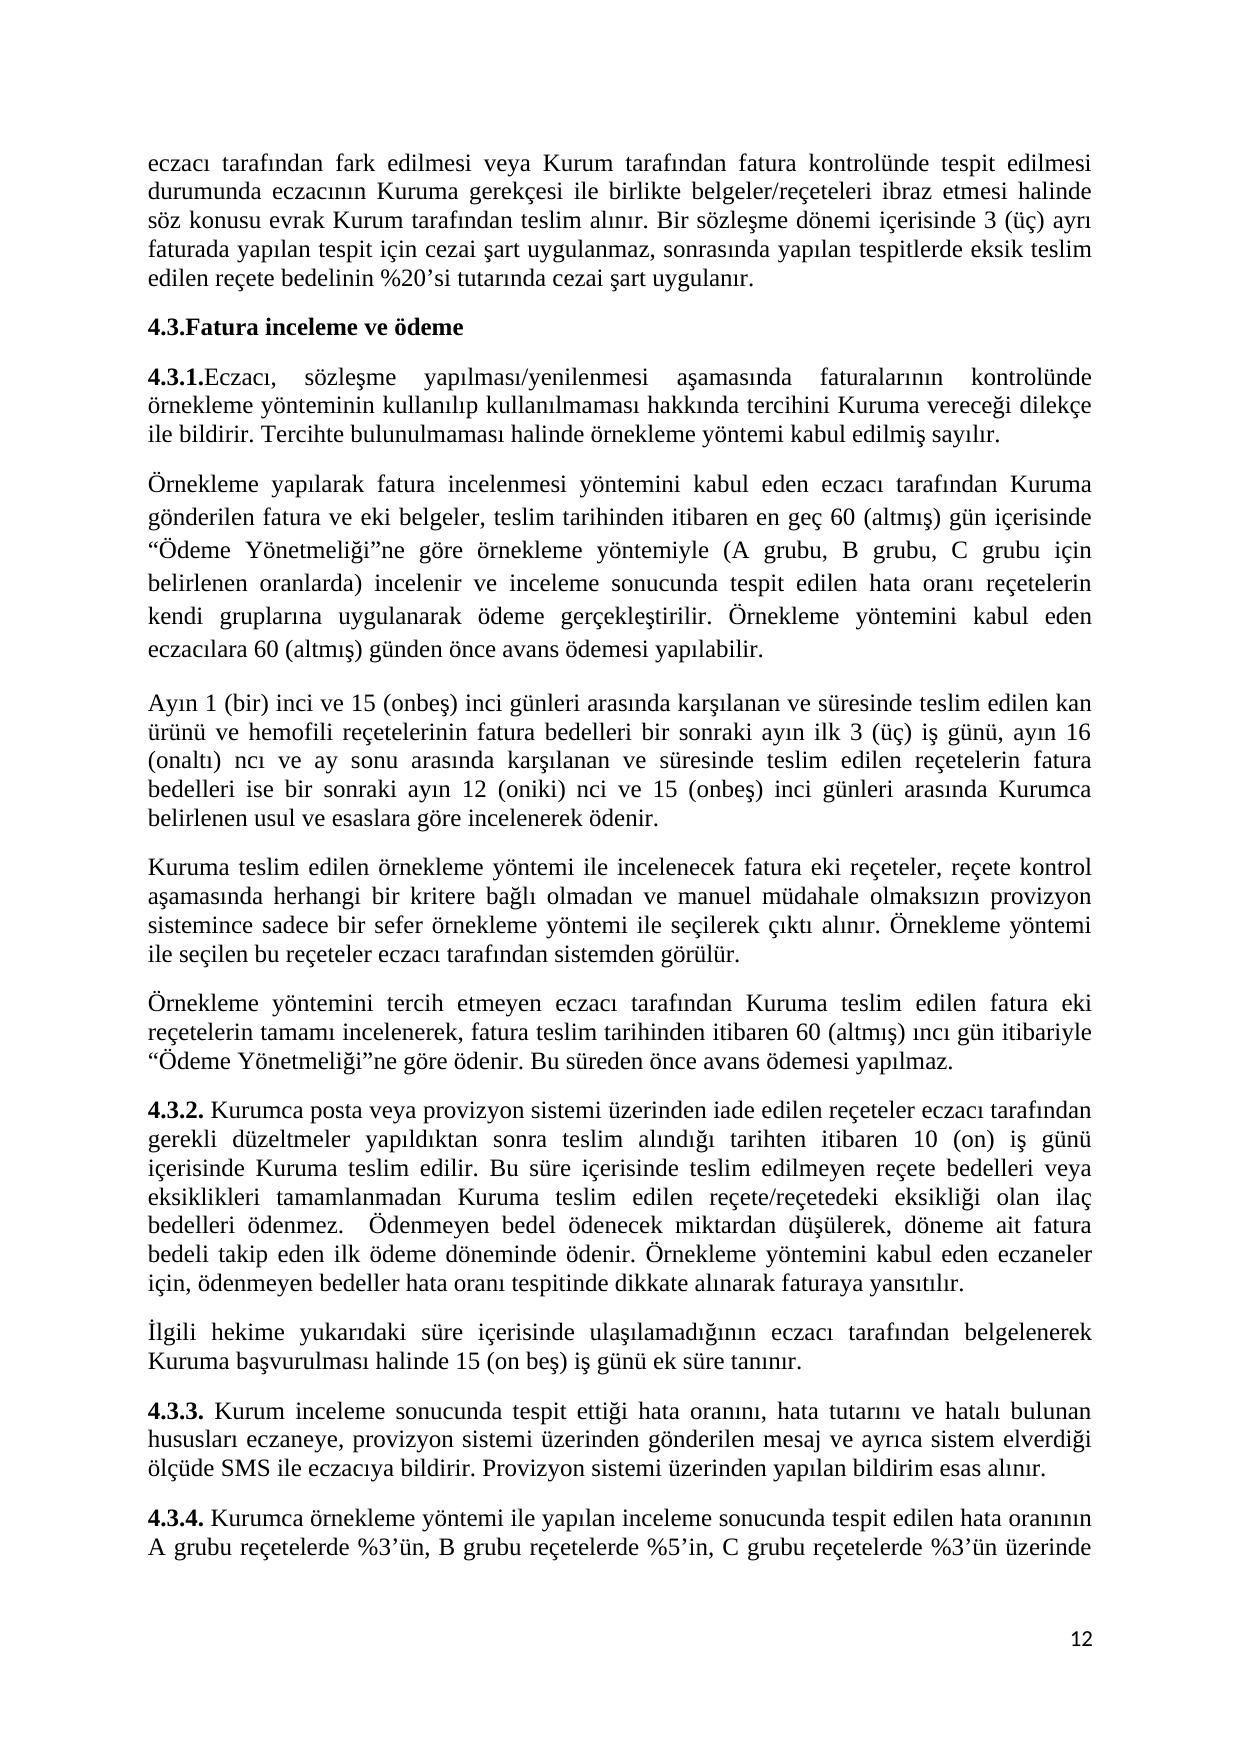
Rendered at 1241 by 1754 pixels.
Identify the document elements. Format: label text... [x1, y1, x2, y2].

text Örnekleme yapılarak fatura incelenmesi yöntemini kabul eden eczacı tarafından Kuruma gönderilen fatura ve eki belgeler, teslim tarihinden itibaren en geç 60 (altmış) gün içerisinde “Ödeme Yönetmeliği”ne göre örnekleme yöntemiyle (A grubu, B grubu, C grubu için belirlenen oranlarda) incelenir ve inceleme sonucunda tespit edilen hata oranı reçetelerin kendi gruplarına uygulanarak ödeme gerçekleştirilir. Örnekleme yöntemini kabul eden eczacılara 60 (altmış) günden önce avans ödemesi yapılabilir. [148, 469, 1093, 663]
text İlgili hekime yukarıdaki süre içerisinde ulaşılamadığının eczacı tarafından belgelenerek Kuruma başvurulması halinde 15 (on beş) iş günü ek süre tanınır. [148, 1317, 1093, 1375]
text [148, 1503, 1093, 1560]
text Kuruma teslim edilen örnekleme yöntemi ile incelenecek fatura eki reçeteler, reçete kontrol aşamasında herhangi bir kritere bağlı olmadan ve manuel müdahale olmaksızın provizyon sistemince sadece bir sefer örnekleme yöntemi ile seçilerek çıktı alınır. Örnekleme yöntemi ile seçilen bu reçeteler eczacı tarafından sistemden görülür. [148, 852, 1093, 967]
text 4.3.Fatura inceleme ve ödeme [148, 312, 1093, 341]
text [148, 148, 1093, 291]
text 4.3.3. Kurum inceleme sonucunda tespit ettiği hata oranını, hata tutarını ve hatalı bulunan hususları eczaneye, provizyon sistemi üzerinden gönderilen mesaj ve ayrıca sistem elverdiği ölçüde SMS ile eczacıya bildirir. Provizyon sistemi üzerinden yapılan bildirim esas alınır. [148, 1396, 1093, 1482]
text Ayın 1 (bir) inci ve 15 (onbeş) inci günleri arasında karşılanan ve süresinde teslim edilen kan ürünü ve hemofili reçetelerinin fatura bedelleri bir sonraki ayın ilk 3 (üç) iş günü, ayın 16 (onaltı) ncı ve ay sonu arasında karşılanan ve süresinde teslim edilen reçetelerin fatura bedelleri ise bir sonraki ayın 12 (oniki) nci ve 15 (onbeş) inci günleri arasında Kurumca belirlenen usul ve esaslara göre incelenerek ödenir. [148, 688, 1093, 832]
text 4.3.1.Eczacı, sözleşme yapılması/yenilenmesi aşamasında faturalarının kontrolünde örnekleme yönteminin kullanılıp kullanılmaması hakkında tercihini Kuruma vereceği dilekçe ile bildirir. Tercihte bulunulmaması halinde örnekleme yöntemi kabul edilmiş sayılır. [148, 362, 1093, 448]
text Örnekleme yöntemini tercih etmeyen eczacı tarafından Kuruma teslim edilen fatura eki reçetelerin tamamı incelenerek, fatura teslim tarihinden itibaren 60 (altmış) ıncı gün itibariyle “Ödeme Yönetmeliği”ne göre ödenir. Bu süreden önce avans ödemesi yapılmaz. [148, 988, 1093, 1074]
text 4.3.2. Kurumca posta veya provizyon sistemi üzerinden iade edilen reçeteler eczacı tarafından gerekli düzeltmeler yapıldıktan sonra teslim alındığı tarihten itibaren 10 (on) iş günü içerisinde Kuruma teslim edilir. Bu süre içerisinde teslim edilmeyen reçete bedelleri veya eksiklikleri tamamlanmadan Kuruma teslim edilen reçete/reçetedeki eksikliği olan ilaç bedelleri ödenmez. Ödenmeyen bedel ödenecek miktardan düşülerek, döneme ait fatura bedeli takip eden ilk ödeme döneminde ödenir. Örnekleme yöntemini kabul eden eczaneler için, ödenmeyen bedeller hata oranı tespitinde dikkate alınarak faturaya yansıtılır. [148, 1095, 1093, 1297]
